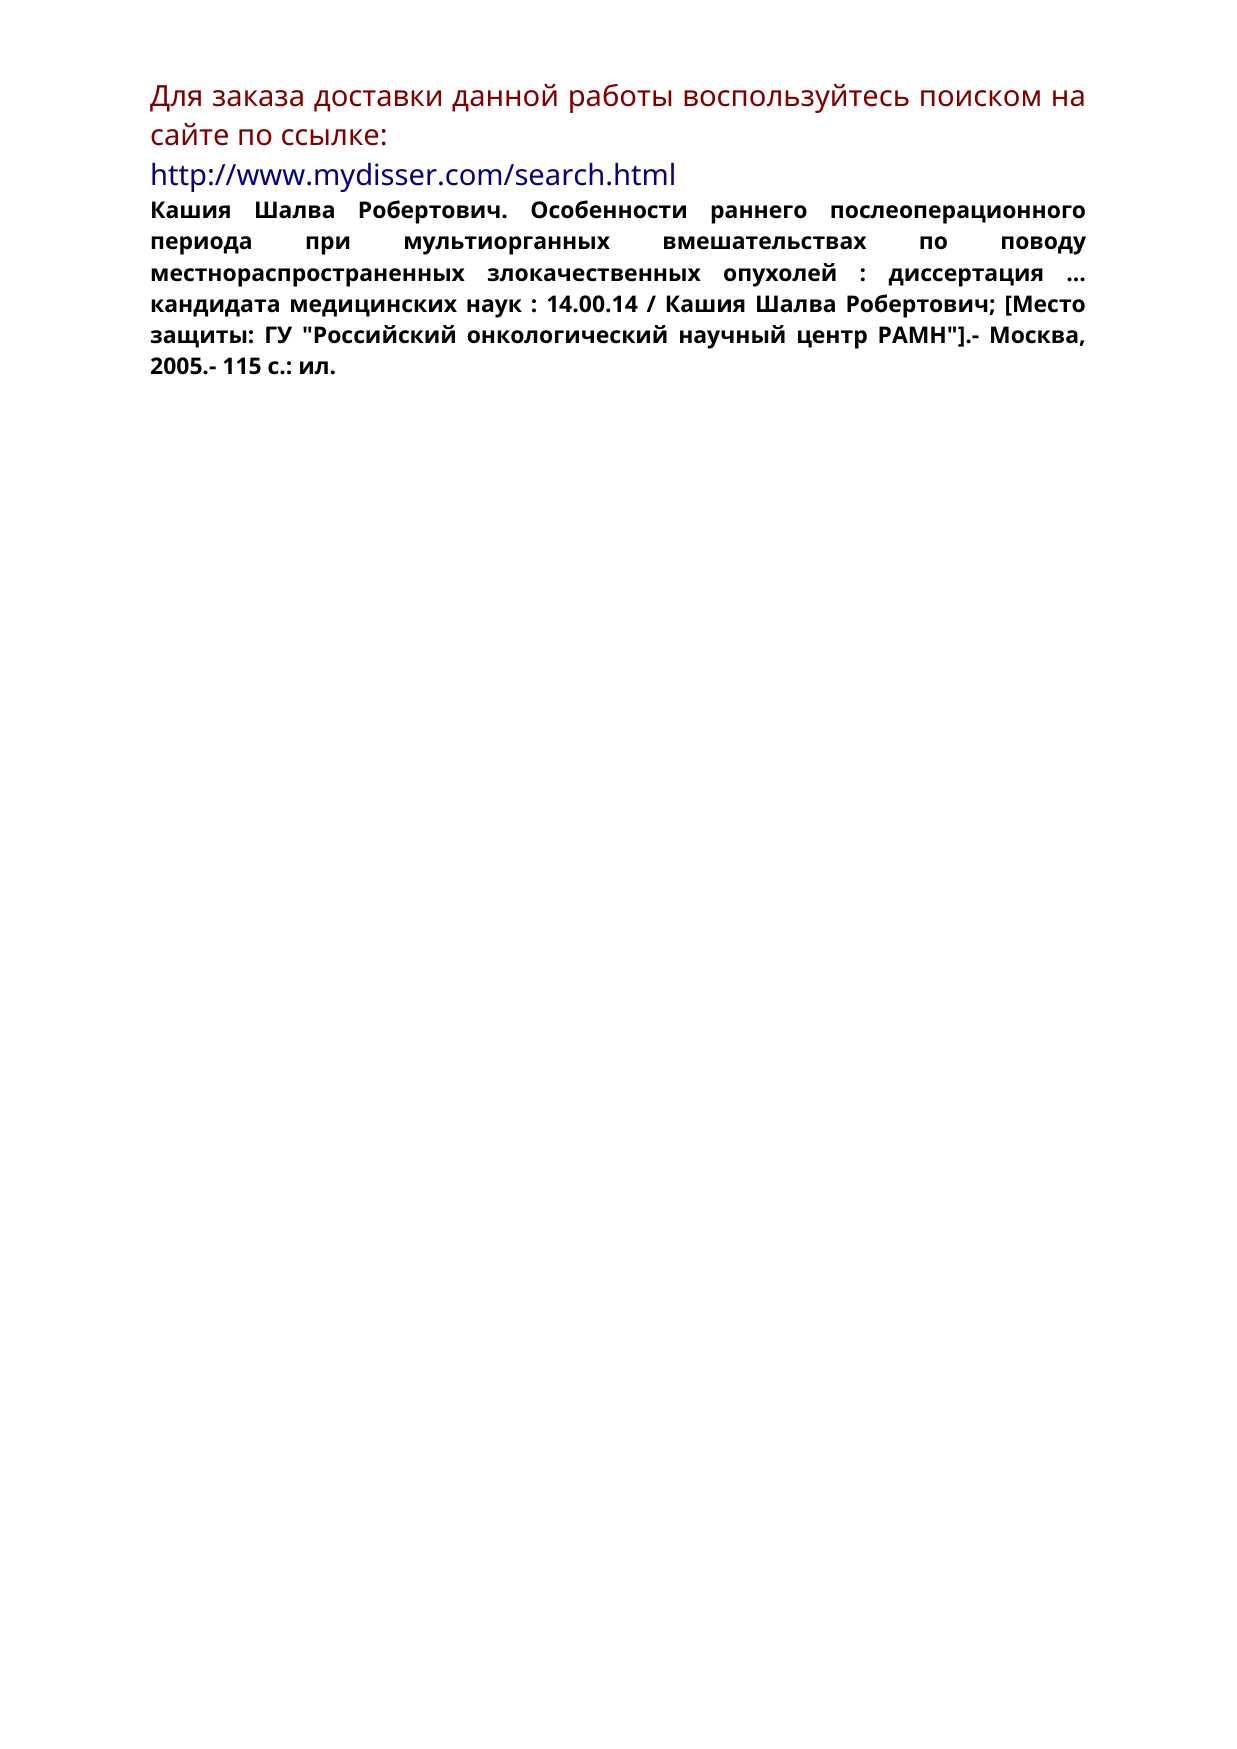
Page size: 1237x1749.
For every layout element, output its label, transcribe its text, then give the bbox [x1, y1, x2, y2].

text Кашия Шалва Робертович. Особенности раннего послеоперационного периода при мультиорганных вмешательствах по поводу местнораспространенных злокачественных опухолей : диссертация ... кандидата медицинских наук : 14.00.14 / Кашия Шалва Робертович; [Место защиты: ГУ "Российский онкологический научный центр РАМН"].- Москва, 2005.- 115 с.: ил. [150, 194, 1086, 382]
